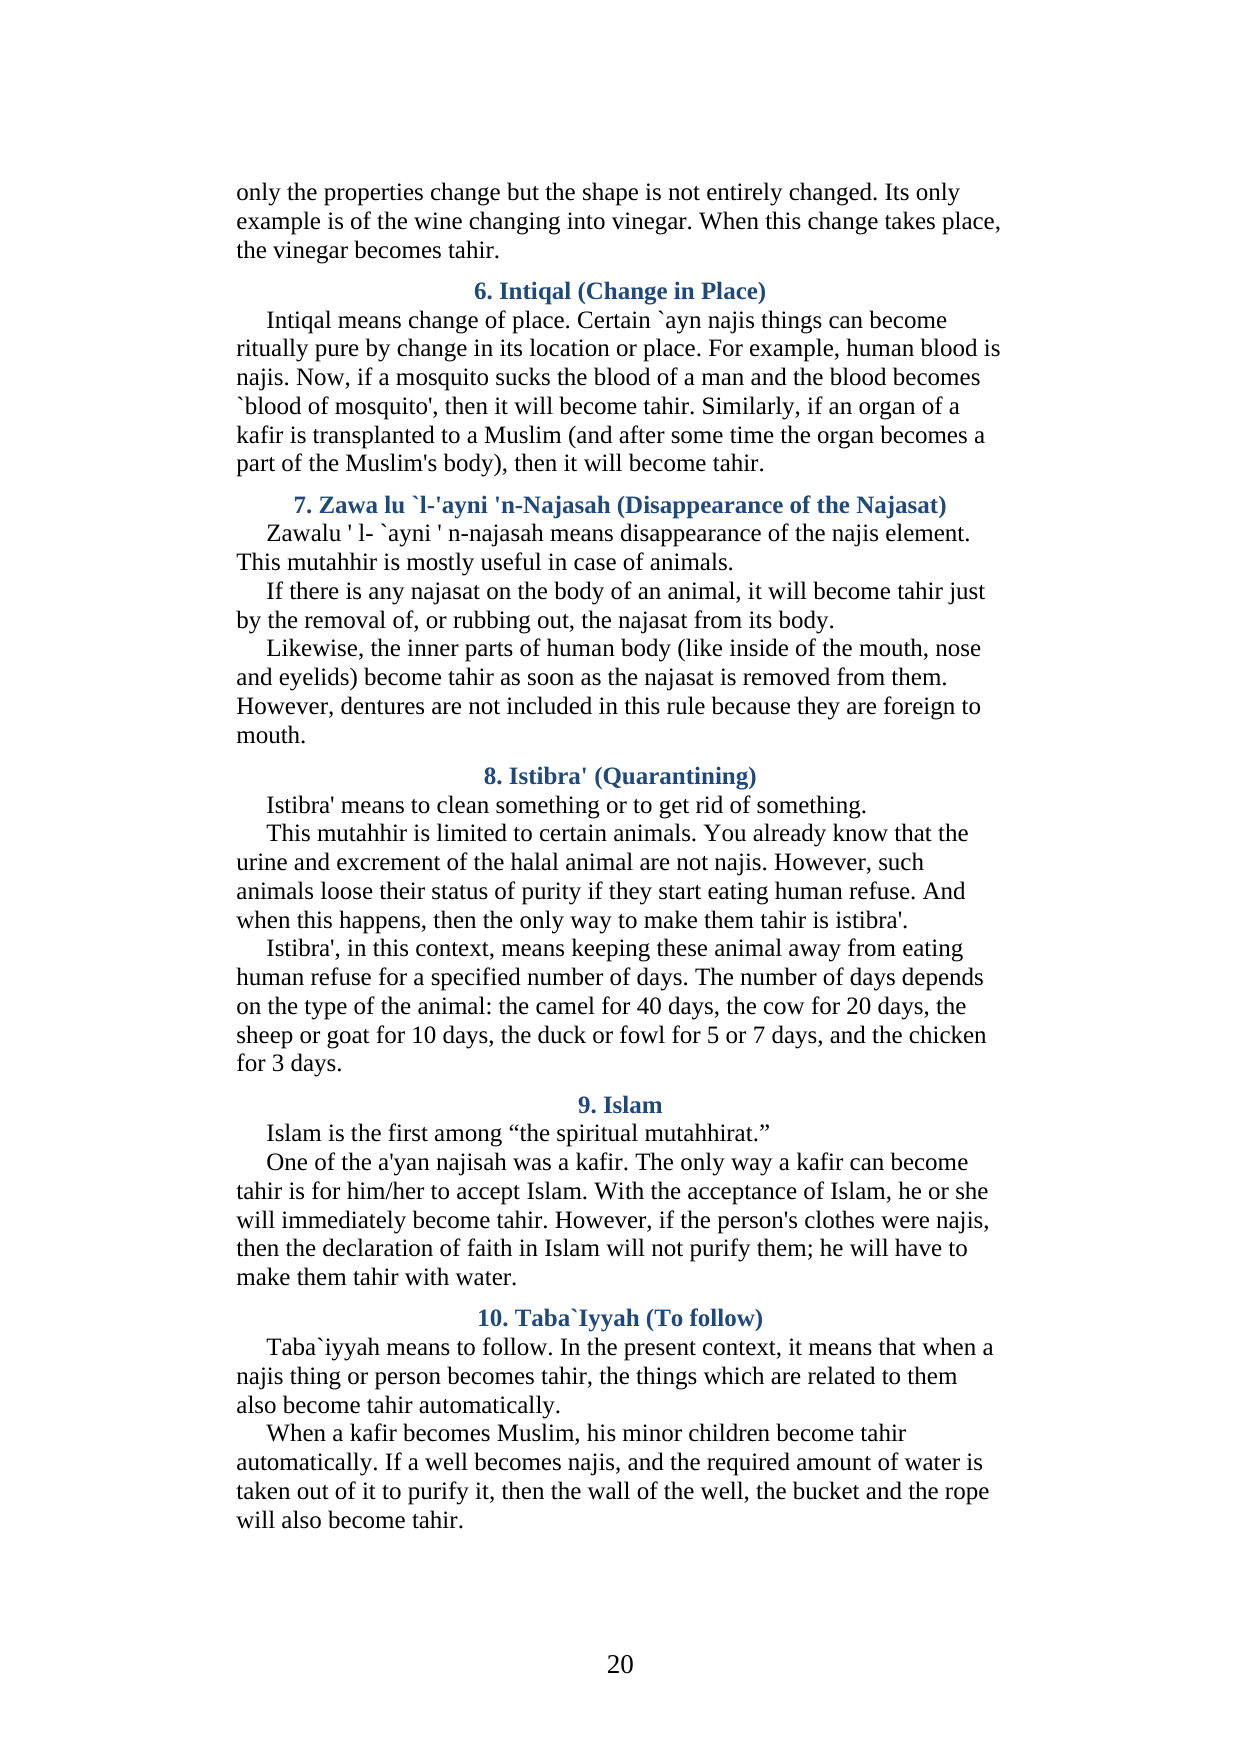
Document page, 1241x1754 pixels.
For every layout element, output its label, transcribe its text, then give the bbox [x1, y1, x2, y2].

text Istibra' means to clean something or to get rid of something. [236, 790, 1004, 818]
text Likewise, the inner parts of human body (like inside of the mouth, nose and eyelids) become tahir as soon as the najasat is removed from them. However, dentures are not included in this rule because they are foreign to mouth. [236, 633, 1004, 748]
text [236, 177, 1004, 263]
text Zawalu ' l- `ayni ' n-najasah means disappearance of the najis element. This mutahhir is mostly useful in case of animals. [236, 518, 1004, 576]
subtitle 8. Istibra' (Quarantining) [236, 761, 1004, 790]
subtitle 9. Islam [236, 1090, 1004, 1118]
text This mutahhir is limited to certain animals. You already know that the urine and excrement of the halal animal are not najis. However, such animals loose their status of purity if they start eating human refuse. And when this happens, then the only way to make them tahir is istibra'. [236, 818, 1004, 933]
subtitle 7. Zawa lu `l-'ayni 'n-Najasah (Disappearance of the Najasat) [236, 490, 1004, 518]
text Islam is the first among “the spiritual mutahhirat.” [236, 1118, 1004, 1147]
text One of the a'yan najisah was a kafir. The only way a kafir can become tahir is for him/her to accept Islam. With the acceptance of Islam, he or she will immediately become tahir. However, if the person's clothes were najis, then the declaration of faith in Islam will not purify them; he will have to make them tahir with water. [236, 1147, 1004, 1291]
text Intiqal means change of place. Certain `ayn najis things can become ritually pure by change in its location or place. For example, human blood is najis. Now, if a mosquito sucks the blood of a man and the blood becomes `blood of mosquito', then it will become tahir. Similarly, if an organ of a kafir is transplanted to a Muslim (and after some time the organ becomes a part of the Muslim's body), then it will become tahir. [236, 305, 1004, 477]
subtitle 6. Intiqal (Change in Place) [236, 276, 1004, 305]
text If there is any najasat on the body of an animal, it will become tahir just by the removal of, or rubbing out, the najasat from its body. [236, 576, 1004, 633]
text When a kafir becomes Muslim, his minor children become tahir automatically. If a well becomes najis, and the required amount of water is taken out of it to purify it, then the wall of the well, the bucket and the rope will also become tahir. [236, 1418, 1004, 1533]
text Istibra', in this context, means keeping these animal away from eating human refuse for a specified number of days. The number of days depends on the type of the animal: the camel for 40 days, the cow for 20 days, the sheep or goat for 10 days, the duck or fowl for 5 or 7 days, and the chicken for 3 days. [236, 933, 1004, 1077]
text Taba`iyyah means to follow. In the present context, it means that when a najis thing or person becomes tahir, the things which are related to them also become tahir automatically. [236, 1332, 1004, 1418]
subtitle 10. Taba`Iyyah (To follow) [236, 1303, 1004, 1332]
